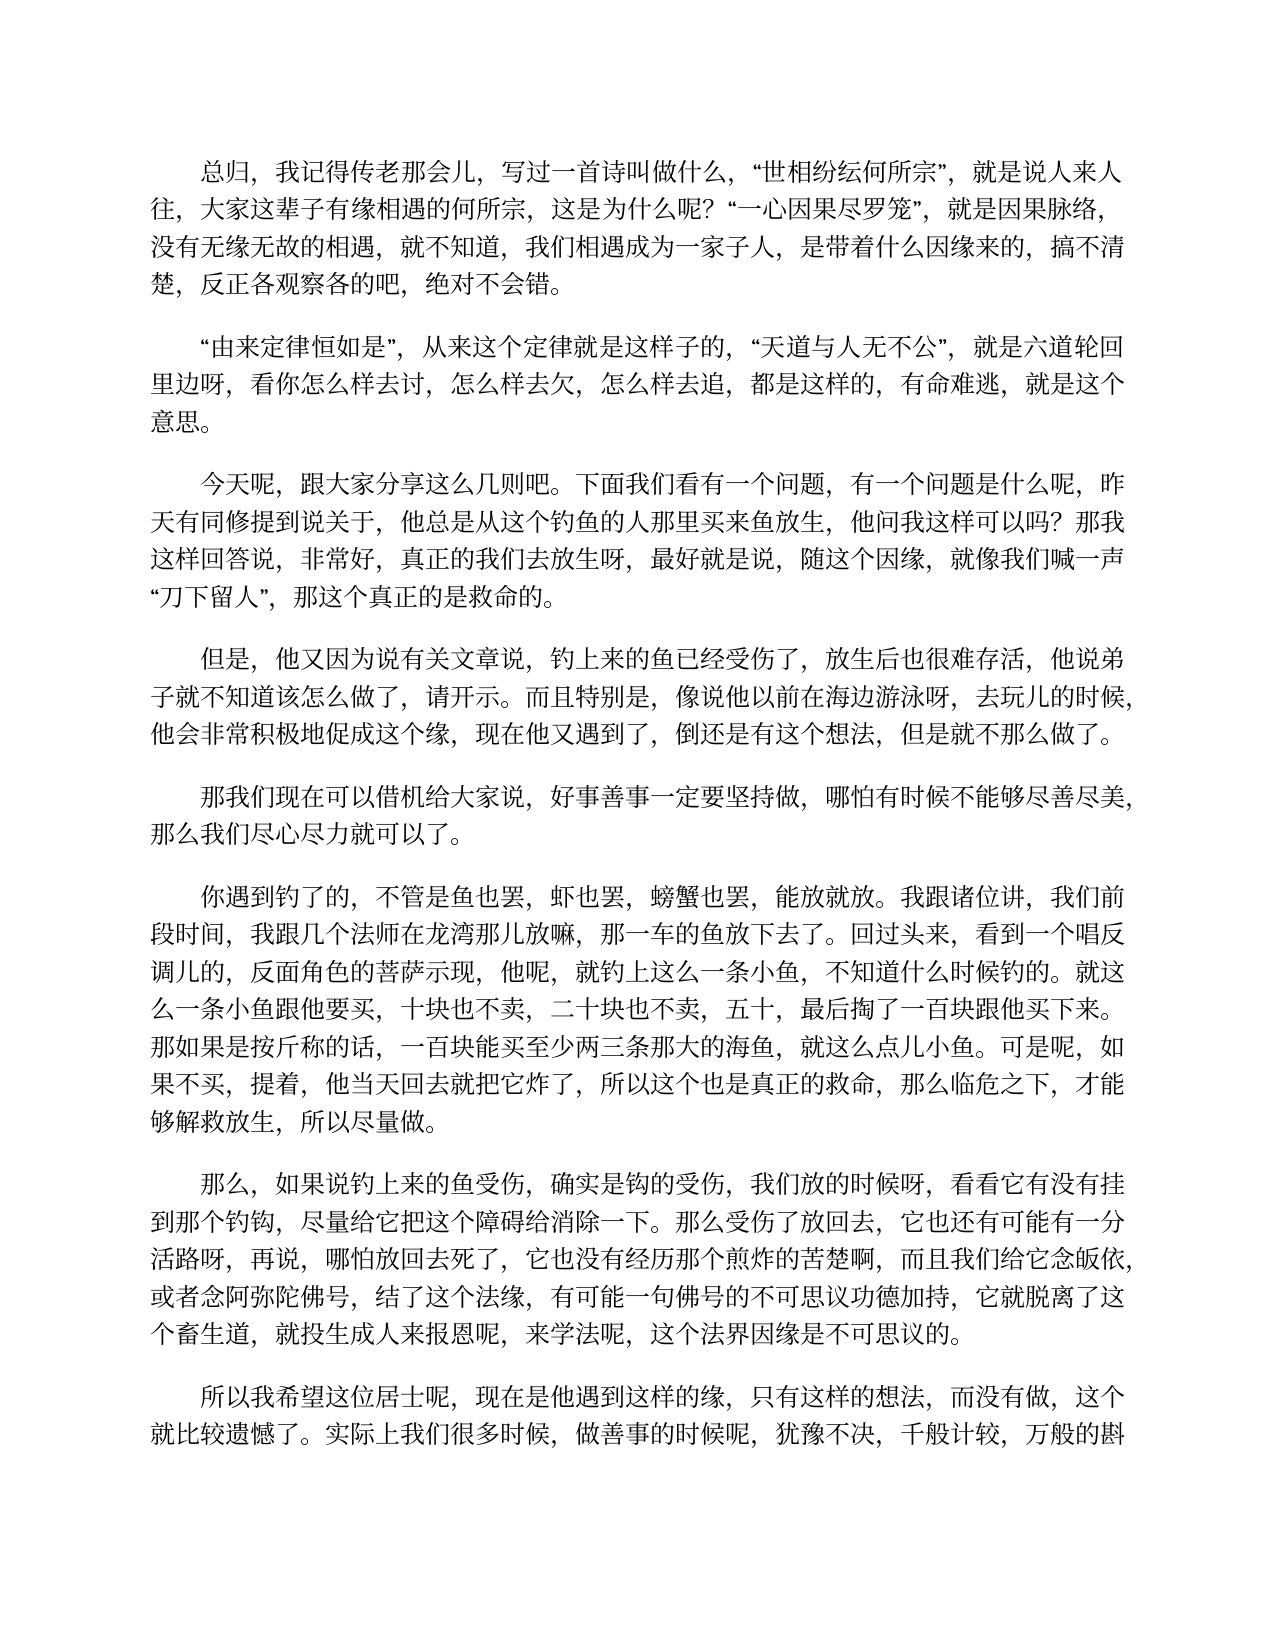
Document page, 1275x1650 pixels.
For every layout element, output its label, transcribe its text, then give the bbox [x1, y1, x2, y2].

text 那我们现在可以借机给大家说，好事善事一定要坚持做，哪怕有时候不能够尽善尽美，那么我们尽心尽力就可以了。 [150, 775, 1125, 850]
text 但是，他又因为说有关文章说，钓上来的鱼已经受伤了，放生后也很难存活，他说弟子就不知道该怎么做了，请开示。而且特别是，像说他以前在海边游泳呀，去玩儿的时候，他会非常积极地促成这个缘，现在他又遇到了，倒还是有这个想法，但是就不那么做了。 [150, 637, 1125, 750]
text 今天呢，跟大家分享这么几则吧。下面我们看有一个问题，有一个问题是什么呢，昨天有同修提到说关于，他总是从这个钓鱼的人那里买来鱼放生，他问我这样可以吗？那我这样回答说，非常好，真正的我们去放生呀，最好就是说，随这个因缘，就像我们喊一声“刀下留人”，那这个真正的是救命的。 [150, 462, 1125, 612]
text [150, 1375, 1125, 1450]
text 那么，如果说钓上来的鱼受伤，确实是钩的受伤，我们放的时候呀，看看它有没有挂到那个钓钩，尽量给它把这个障碍给消除一下。那么受伤了放回去，它也还有可能有一分活路呀，再说，哪怕放回去死了，它也没有经历那个煎炸的苦楚啊，而且我们给它念皈依，或者念阿弥陀佛号，结了这个法缘，有可能一句佛号的不可思议功德加持，它就脱离了这个畜生道，就投生成人来报恩呢，来学法呢，这个法界因缘是不可思议的。 [150, 1162, 1125, 1350]
text 总归，我记得传老那会儿，写过一首诗叫做什么，“世相纷纭何所宗”，就是说人来人往，大家这辈子有缘相遇的何所宗，这是为什么呢？“一心因果尽罗笼”，就是因果脉络，没有无缘无故的相遇，就不知道，我们相遇成为一家子人，是带着什么因缘来的，搞不清楚，反正各观察各的吧，绝对不会错。 [150, 150, 1125, 300]
text 你遇到钓了的，不管是鱼也罢，虾也罢，螃蟹也罢，能放就放。我跟诸位讲，我们前段时间，我跟几个法师在龙湾那儿放嘛，那一车的鱼放下去了。回过头来，看到一个唱反调儿的，反面角色的菩萨示现，他呢，就钓上这么一条小鱼，不知道什么时候钓的。就这么一条小鱼跟他要买，十块也不卖，二十块也不卖，五十，最后掏了一百块跟他买下来。那如果是按斤称的话，一百块能买至少两三条那大的海鱼，就这么点儿小鱼。可是呢，如果不买，提着，他当天回去就把它炸了，所以这个也是真正的救命，那么临危之下，才能够解救放生，所以尽量做。 [150, 875, 1125, 1137]
text “由来定律恒如是”，从来这个定律就是这样子的，“天道与人无不公”，就是六道轮回里边呀，看你怎么样去讨，怎么样去欠，怎么样去追，都是这样的，有命难逃，就是这个意思。 [150, 325, 1125, 437]
